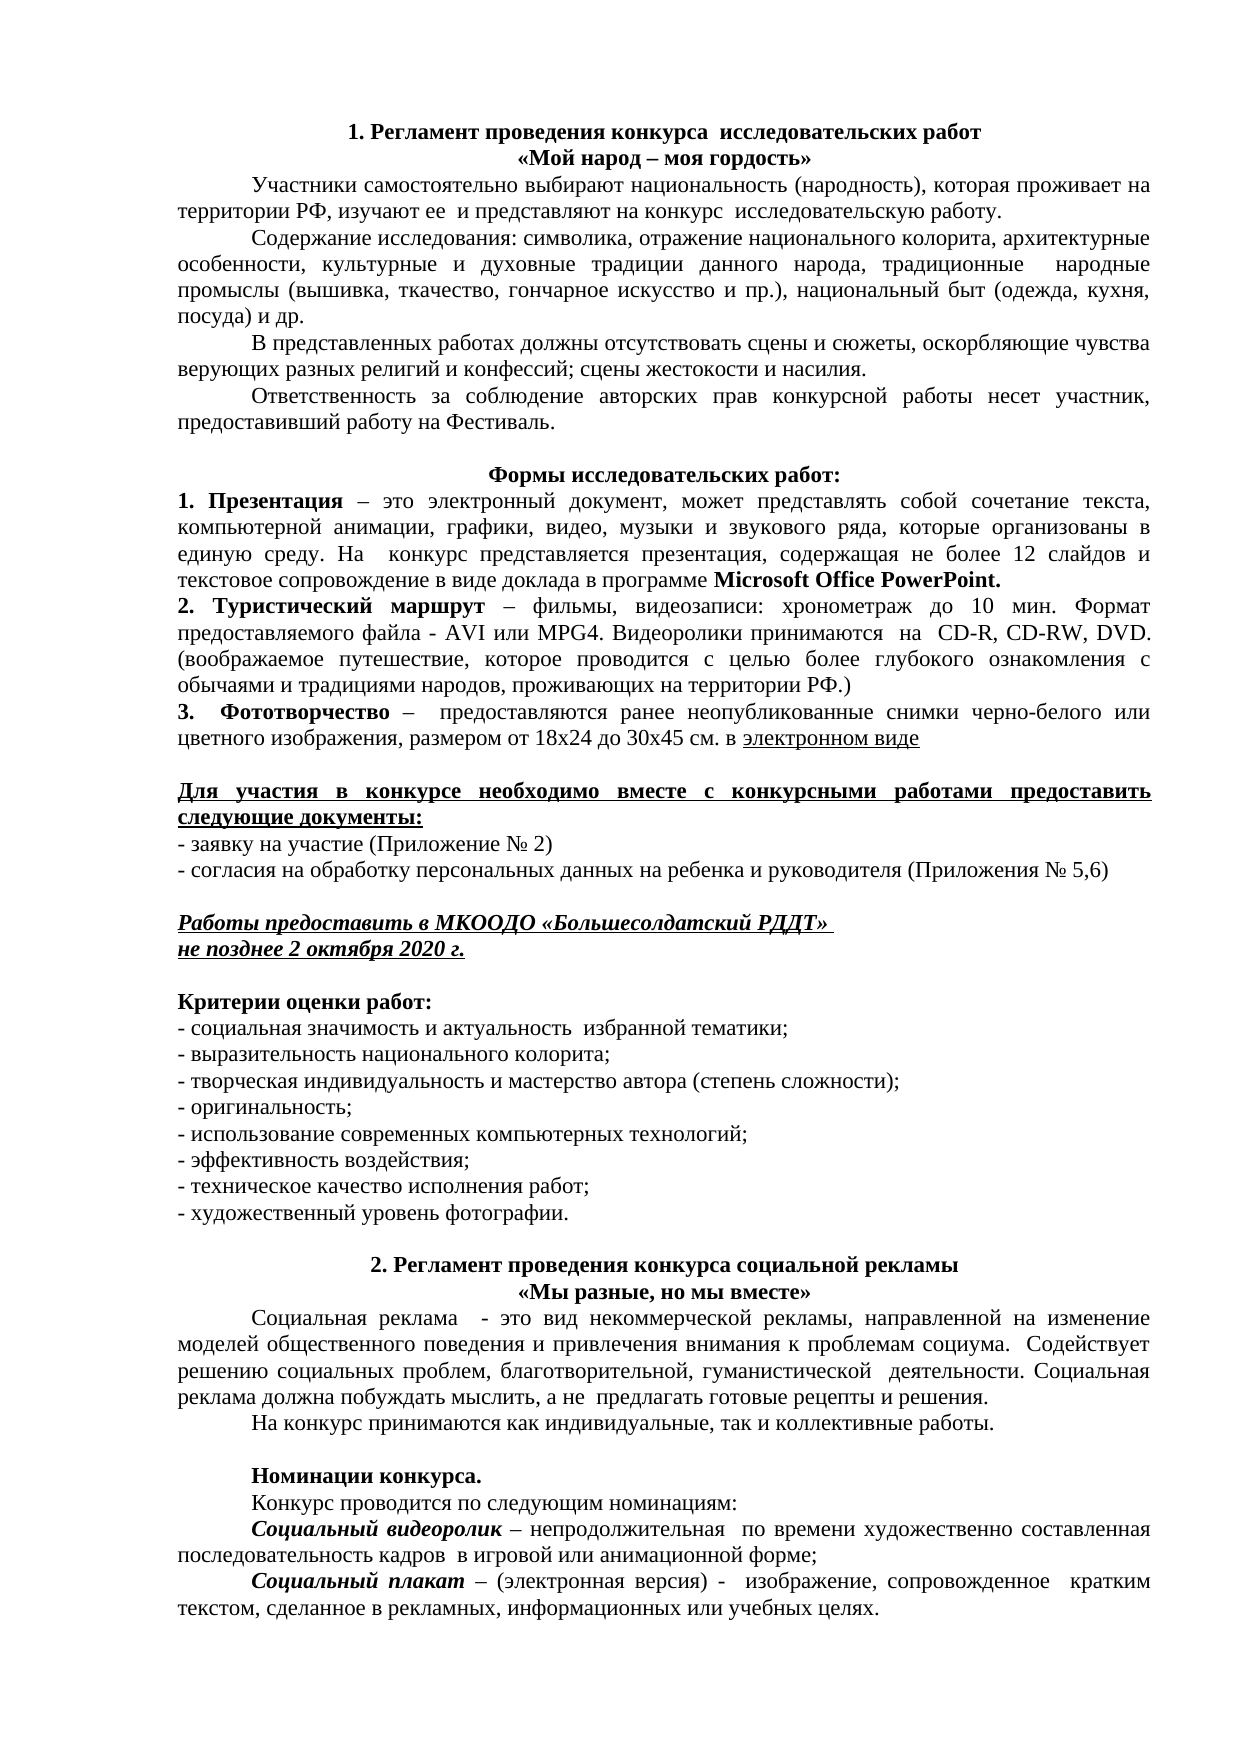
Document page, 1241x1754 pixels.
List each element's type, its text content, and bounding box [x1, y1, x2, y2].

text - техническое качество исполнения работ; [177, 1172, 1152, 1199]
text не позднее 2 октября 2020 г. [177, 935, 1152, 961]
text Социальный плакат – (электронная версия) - изображение, сопровожденное кратким текстом, сделанное в рекламных, информационных или учебных целях. [177, 1568, 1152, 1620]
text На конкурс принимаются как индивидуальные, так и коллективные работы. [177, 1409, 1152, 1436]
text - выразительность национального колорита; [177, 1041, 1152, 1067]
text 1. Презентация – это электронный документ, может представлять собой сочетание текста, компьютерной анимации, графики, видео, музыки и звукового ряда, которые организованы в единую среду. На конкурс представляется презентация, содержащая не более 12 слайдов и текстовое сопровождение в виде доклада в программе Microsoft Office PowerPoint. [177, 487, 1152, 592]
text - художественный уровень фотографии. [177, 1199, 1152, 1225]
text 2. Туристический маршрут – фильмы, видеозаписи: хронометраж до 10 мин. Формат предоставляемого файла - AVI или MPG4. Видеоролики принимаются на CD-R, CD-RW, DVD. (воображаемое путешествие, которое проводится с целью более глубокого ознакомления с обычаями и традициями народов, проживающих на территории РФ.) [177, 592, 1152, 698]
text В представленных работах должны отсутствовать сцены и сюжеты, оскорбляющие чувства верующих разных религий и конфессий; сцены жестокости и насилия. [177, 329, 1152, 382]
text Для участия в конкурсе необходимо вместе с конкурсными работами предоставить следующие документы: [177, 801, 1152, 830]
text Конкурс проводится по следующим номинациям: [177, 1488, 1152, 1515]
text - заявку на участие (Приложение № 2) [177, 830, 1152, 856]
text Социальный видеоролик – непродолжительная по времени художественно составленная последовательность кадров в игровой или анимационной форме; [177, 1515, 1152, 1568]
text 3. Фототворчество – предоставляются ранее неопубликованные снимки черно-белого или цветного изображения, размером от 18х24 до 30х45 см. в электронном виде [177, 698, 1152, 751]
text - согласия на обработку персональных данных на ребенка и руководителя (Приложения № 5,6) [177, 856, 1152, 882]
text Участники самостоятельно выбирают национальность (народность), которая проживает на территории РФ, изучают ее и представляют на конкурс исследовательскую работу. [177, 171, 1152, 223]
text Для участия в конкурсе необходимо вместе с конкурсными работами предоставить следующие документы: [177, 777, 1152, 800]
text - творческая индивидуальность и мастерство автора (степень сложности); [177, 1067, 1152, 1093]
text - эффективность воздействия; [177, 1146, 1152, 1172]
text «Мы разные, но мы вместе» [177, 1278, 1152, 1304]
text Социальная реклама - это вид некоммерческой рекламы, направленной на изменение моделей общественного поведения и привлечения внимания к проблемам социума. Содействует решению социальных проблем, благотворительной, гуманистической деятельности. Социальная реклама должна побуждать мыслить, а не предлагать готовые рецепты и решения. [177, 1304, 1152, 1409]
text Содержание исследования: символика, отражение национального колорита, архитектурные особенности, культурные и духовные традиции данного народа, традиционные народные промыслы (вышивка, ткачество, гончарное искусство и пр.), национальный быт (одежда, кухня, посуда) и др. [177, 223, 1152, 329]
text Номинации конкурса. [177, 1462, 1152, 1488]
text 2. Регламент проведения конкурса социальной рекламы [177, 1251, 1152, 1278]
text Ответственность за соблюдение авторских прав конкурсной работы несет участник, предоставивший работу на Фестиваль. [177, 382, 1152, 434]
text - использование современных компьютерных технологий; [177, 1119, 1152, 1146]
text 1. Регламент проведения конкурса исследовательских работ [177, 118, 1152, 144]
text - оригинальность; [177, 1093, 1152, 1119]
text «Мой народ – моя гордость» [177, 144, 1152, 171]
text Критерии оценки работ: [177, 988, 1152, 1014]
text Работы предоставить в МКООДО «Большесолдатский РДДТ» [177, 909, 1152, 935]
text - социальная значимость и актуальность избранной тематики; [177, 1014, 1152, 1041]
text Формы исследовательских работ: [177, 461, 1152, 487]
